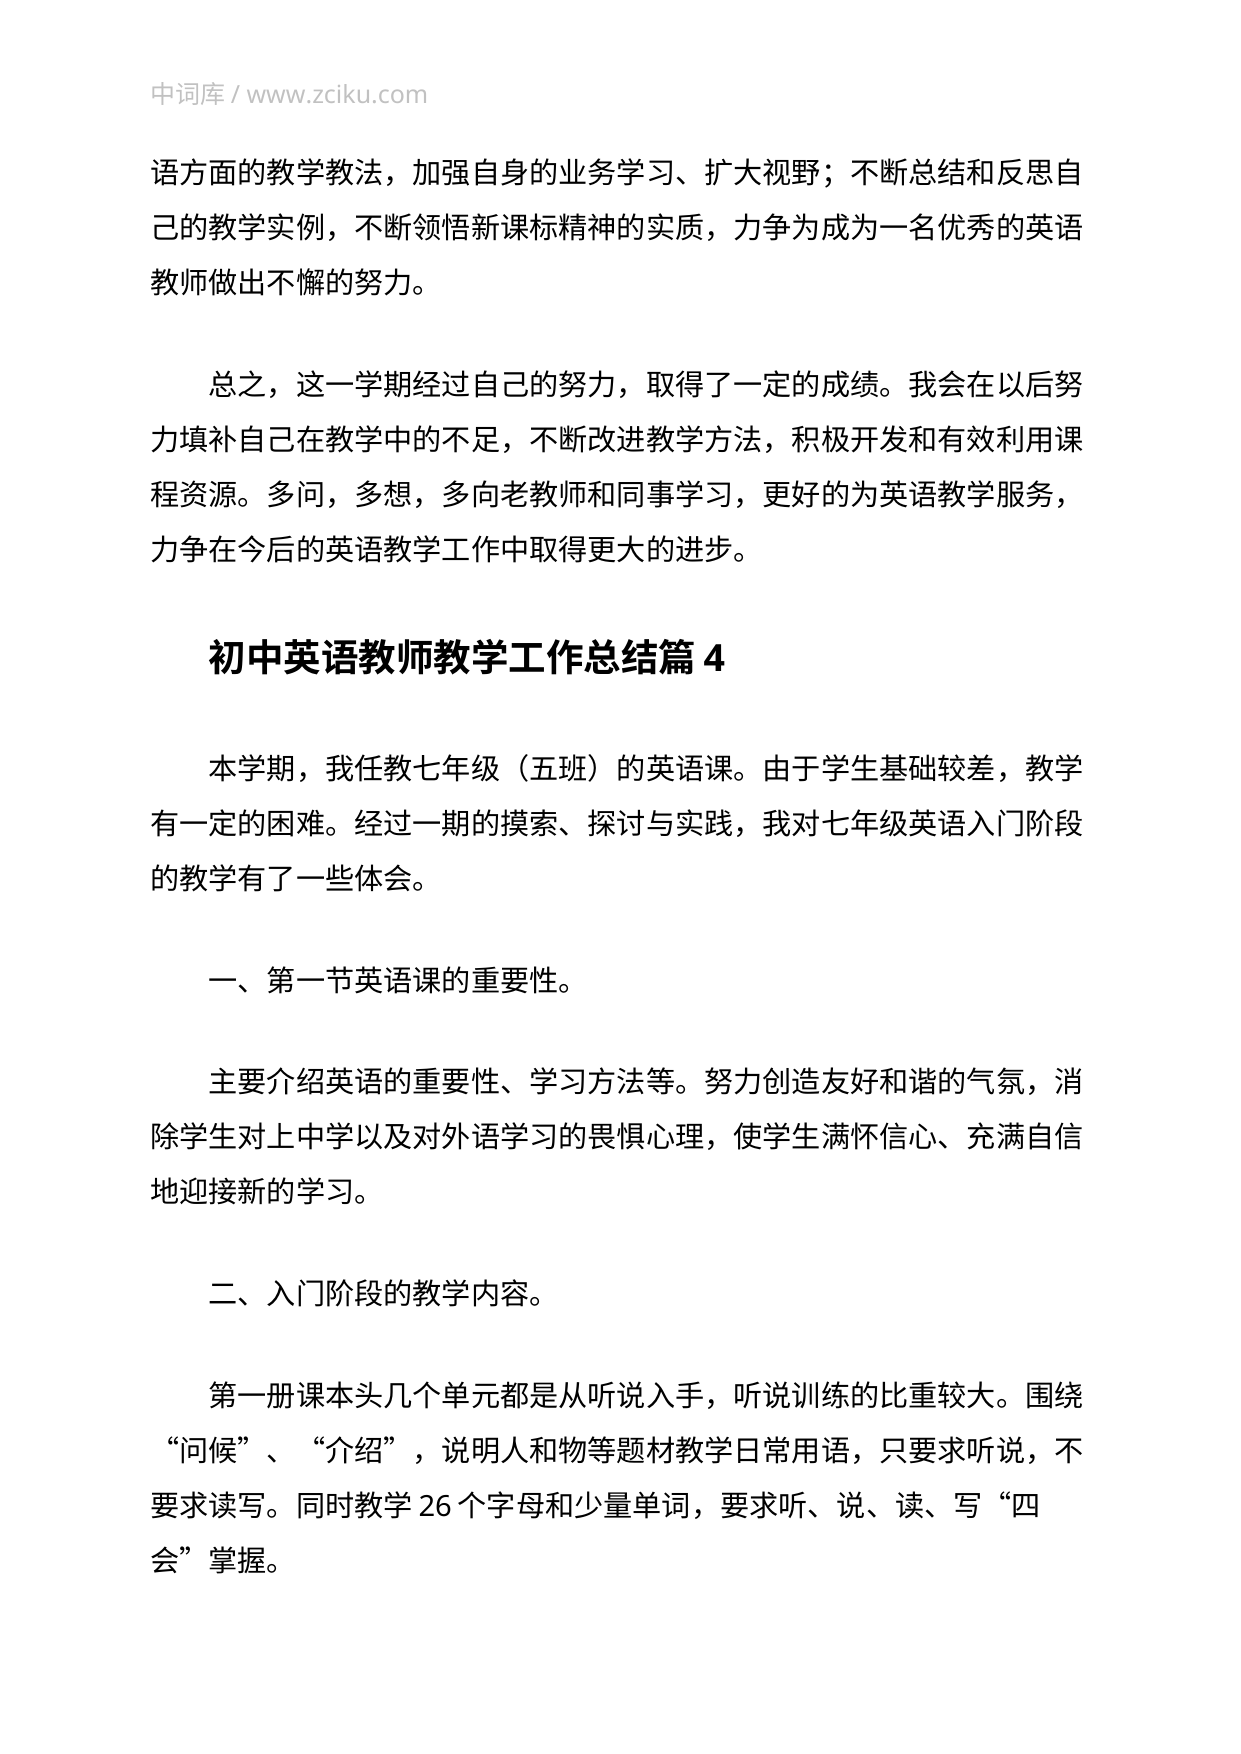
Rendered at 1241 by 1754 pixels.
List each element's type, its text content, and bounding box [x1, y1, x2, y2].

text 初中英语教师教学工作总结篇4 [150, 628, 1090, 682]
text 一、第一节英语课的重要性。 [150, 957, 1090, 999]
text 本学期，我任教七年级（五班）的英语课。由于学生基础较差，教学有一定的困难。经过一期的摸索、探讨与实践，我对七年级英语入门阶段的教学有了一些体会。 [150, 746, 1090, 898]
text 总之，这一学期经过自己的努力，取得了一定的成绩。我会在以后努力填补自己在教学中的不足，不断改进教学方法，积极开发和有效利用课程资源。多问，多想，多向老教师和同事学习，更好的为英语教学服务，力争在今后的英语教学工作中取得更大的进步。 [150, 362, 1090, 568]
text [150, 150, 1090, 302]
text 主要介绍英语的重要性、学习方法等。努力创造友好和谐的气氛，消除学生对上中学以及对外语学习的畏惧心理，使学生满怀信心、充满自信地迎接新的学习。 [150, 1059, 1090, 1211]
text 第一册课本头几个单元都是从听说入手，听说训练的比重较大。围绕“问候”、“介绍”，说明人和物等题材教学日常用语，只要求听说，不要求读写。同时教学26个字母和少量单词，要求听、说、读、写“四会”掌握。 [150, 1372, 1090, 1579]
text 二、入门阶段的教学内容。 [150, 1271, 1090, 1313]
